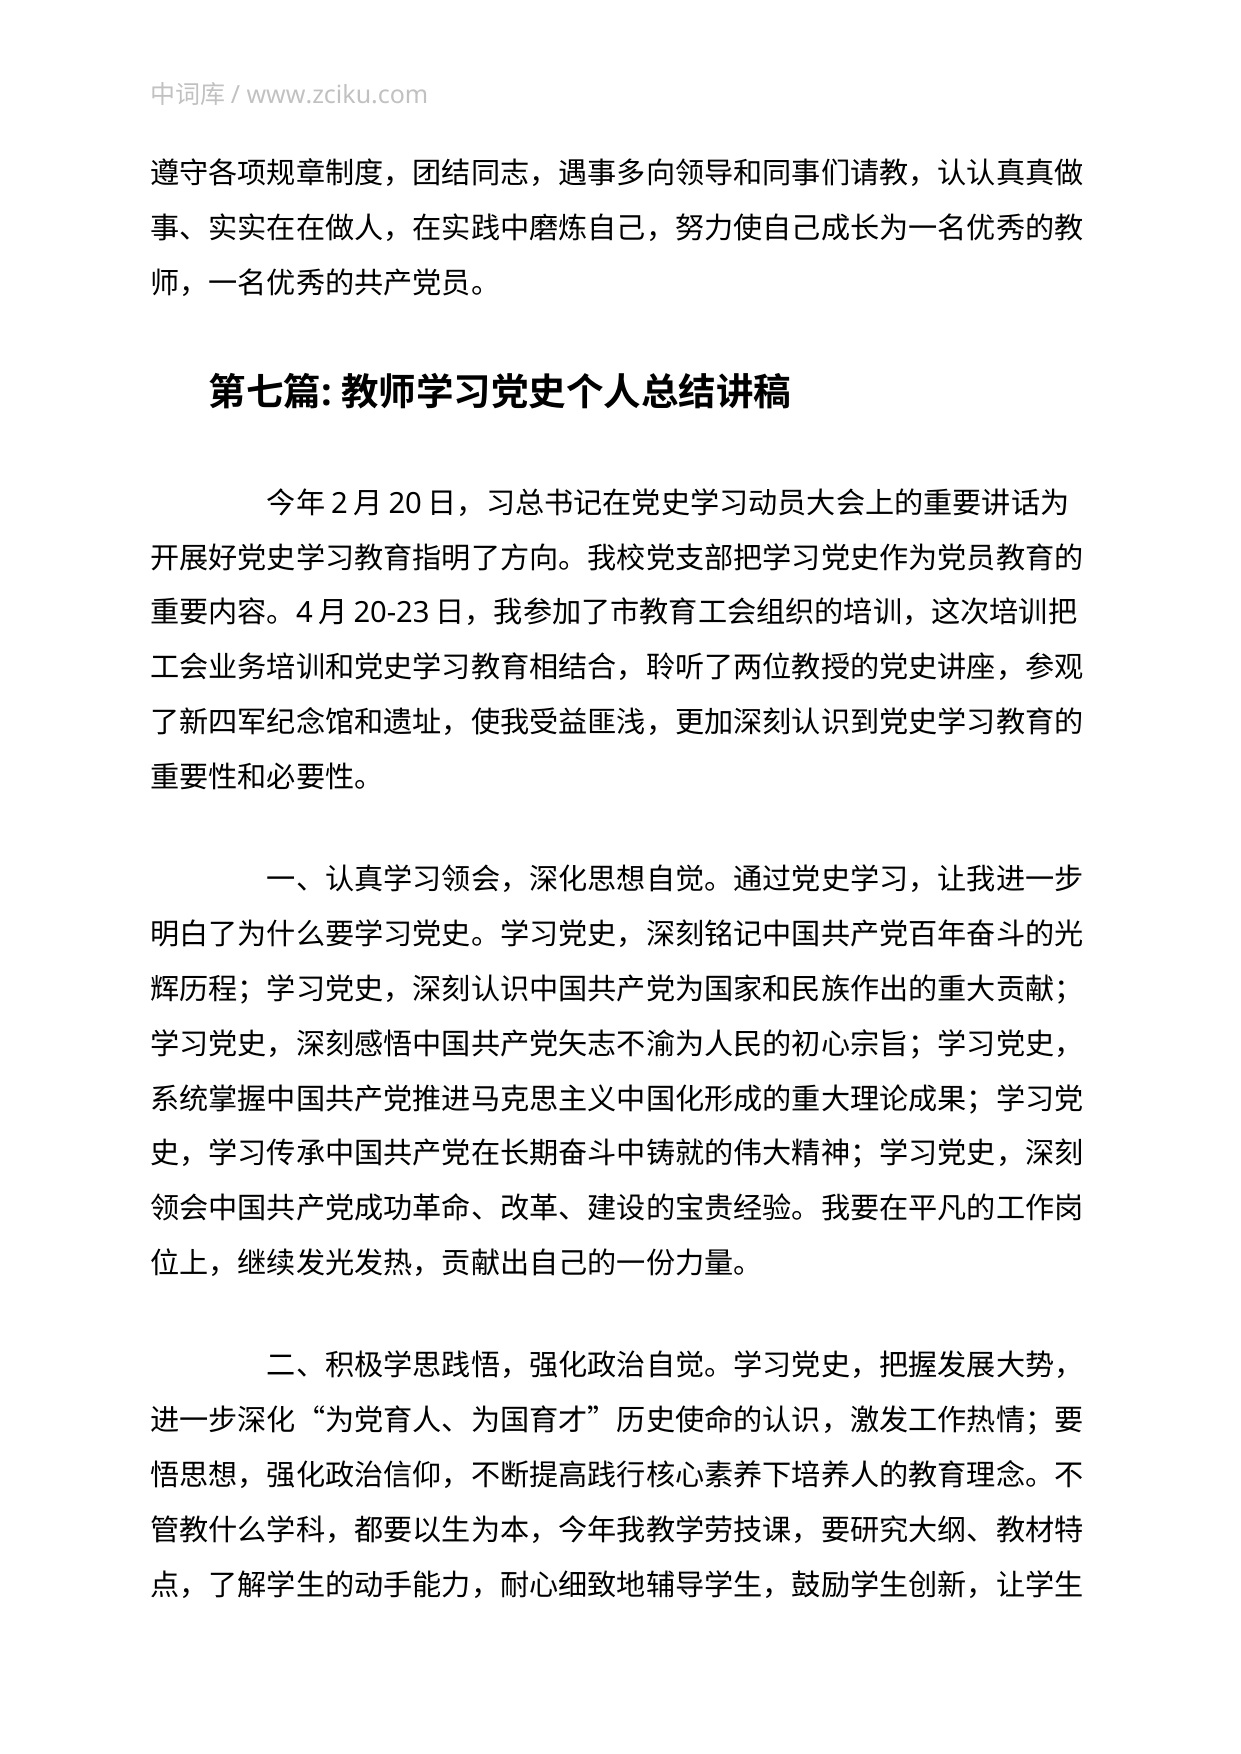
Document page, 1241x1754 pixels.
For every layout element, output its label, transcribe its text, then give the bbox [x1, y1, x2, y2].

text 第七篇: 教师学习党史个人总结讲稿 [150, 362, 1090, 416]
text 一、认真学习领会，深化思想自觉。通过党史学习，让我进一步明白了为什么要学习党史。学习党史，深刻铭记中国共产党百年奋斗的光辉历程；学习党史，深刻认识中国共产党为国家和民族作出的重大贡献；学习党史，深刻感悟中国共产党矢志不渝为人民的初心宗旨；学习党史，系统掌握中国共产党推进马克思主义中国化形成的重大理论成果；学习党史，学习传承中国共产党在长期奋斗中铸就的伟大精神；学习党史，深刻领会中国共产党成功革命、改革、建设的宝贵经验。我要在平凡的工作岗位上，继续发光发热，贡献出自己的一份力量。 [150, 856, 1090, 1282]
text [150, 150, 1090, 302]
text 今年2月20日，习总书记在党史学习动员大会上的重要讲话为开展好党史学习教育指明了方向。我校党支部把学习党史作为党员教育的重要内容。4月20-23日，我参加了市教育工会组织的培训，这次培训把工会业务培训和党史学习教育相结合，聆听了两位教授的党史讲座，参观了新四军纪念馆和遗址，使我受益匪浅，更加深刻认识到党史学习教育的重要性和必要性。 [150, 479, 1090, 796]
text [150, 1342, 1090, 1603]
